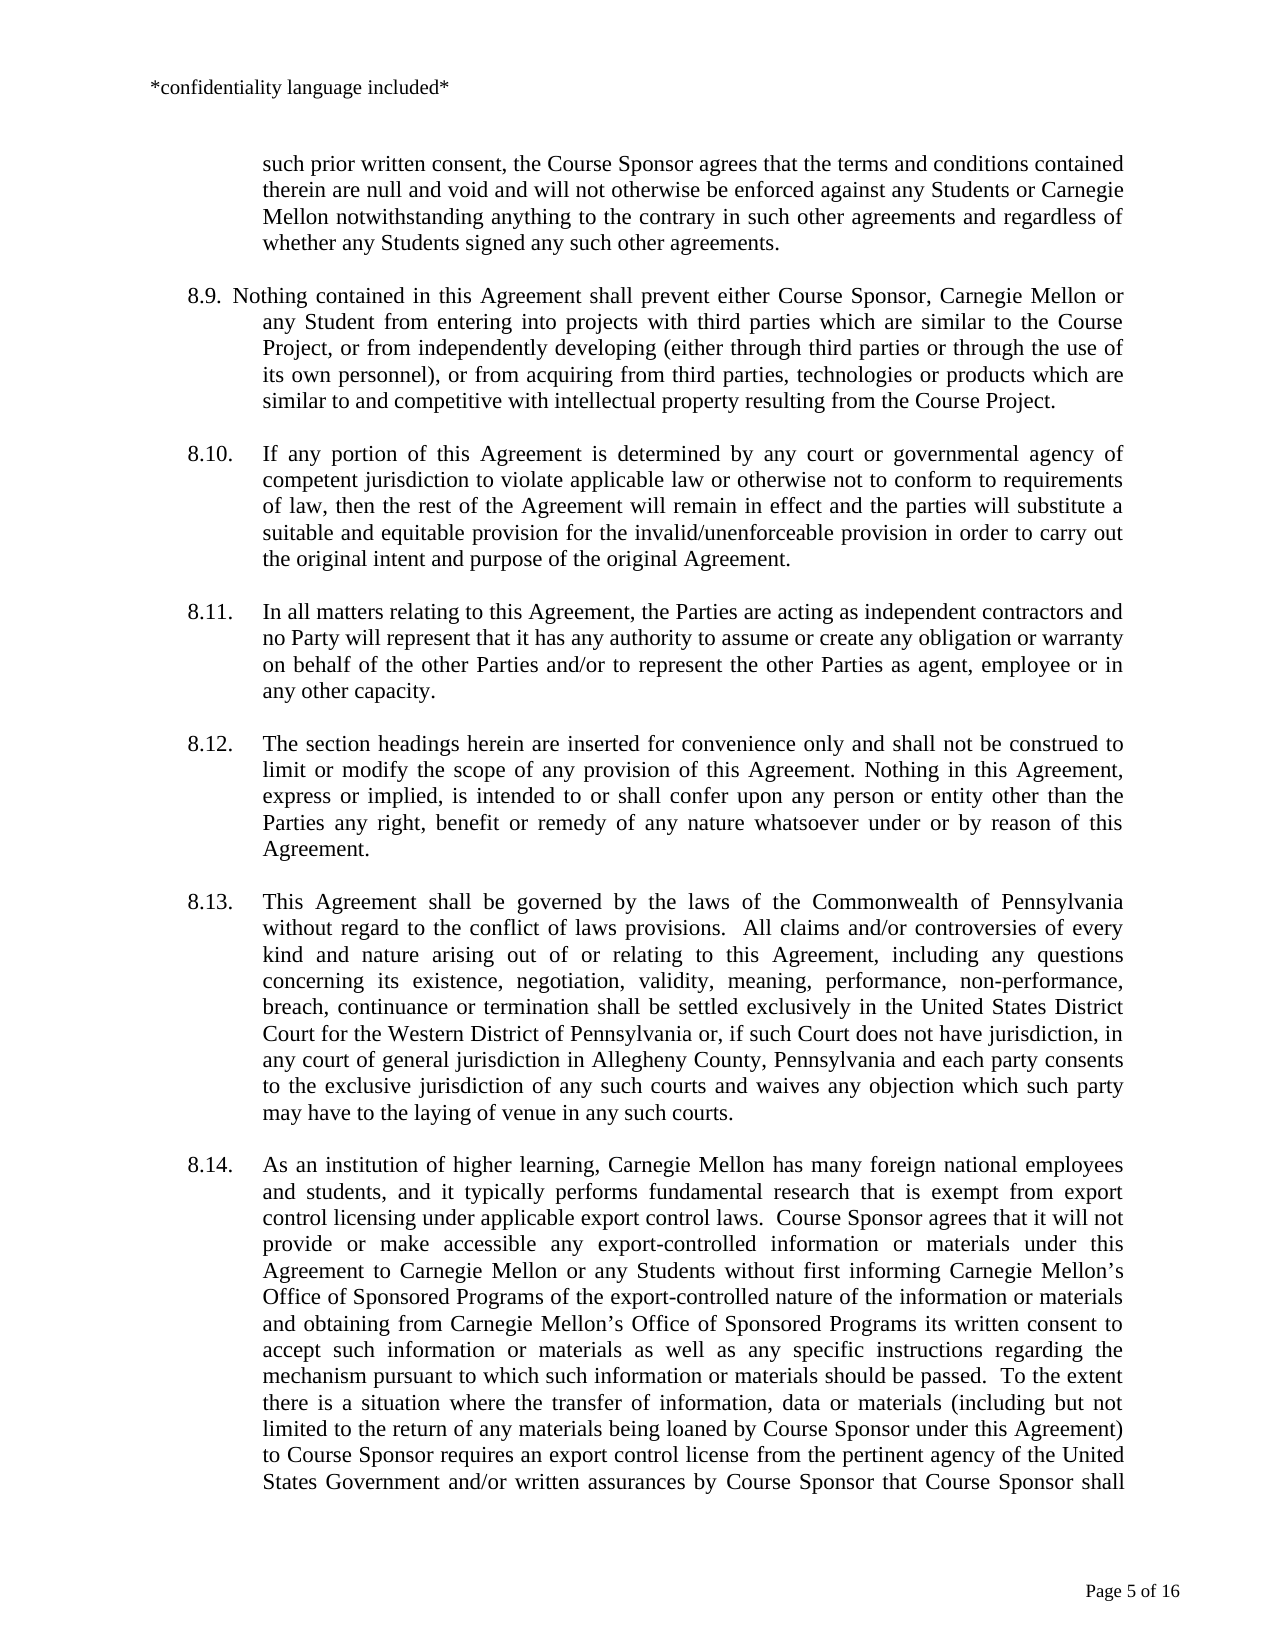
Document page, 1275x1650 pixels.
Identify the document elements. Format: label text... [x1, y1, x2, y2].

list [187, 150, 1125, 255]
list If any portion of this Agreement is determined by any court or governmental agency of competent jurisdiction to violate applicable law or otherwise not to conform to requirements of law, then the rest of the Agreement will remain in effect and the parties will substitute a suitable and equitable provision for the invalid/unenforceable provision in order to carry out the original intent and purpose of the original Agreement. [187, 440, 1125, 572]
list In all matters relating to this Agreement, the Parties are acting as independent contractors and no Party will represent that it has any authority to assume or create any obligation or warranty on behalf of the other Parties and/or to represent the other Parties as agent, employee or in any other capacity. [187, 598, 1125, 703]
list Nothing contained in this Agreement shall prevent either Course Sponsor, Carnegie Mellon or any Student from entering into projects with third parties which are similar to the Course Project, or from independently developing (either through third parties or through the use of its own personnel), or from acquiring from third parties, technologies or products which are similar to and competitive with intellectual property resulting from the Course Project. [187, 282, 1125, 413]
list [187, 1151, 1125, 1494]
list This Agreement shall be governed by the laws of the Commonwealth of Pennsylvania without regard to the conflict of laws provisions. All claims and/or controversies of every kind and nature arising out of or relating to this Agreement, including any questions concerning its existence, negotiation, validity, meaning, performance, non-performance, breach, continuance or termination shall be settled exclusively in the United States District Court for the Western District of Pennsylvania or, if such Court does not have jurisdiction, in any court of general jurisdiction in Allegheny County, Pennsylvania and each party consents to the exclusive jurisdiction of any such courts and waives any objection which such party may have to the laying of venue in any such courts. [187, 888, 1125, 1125]
list The section headings herein are inserted for convenience only and shall not be construed to limit or modify the scope of any provision of this Agreement. Nothing in this Agreement, express or implied, is intended to or shall confer upon any person or entity other than the Parties any right, benefit or remedy of any nature whatsoever under or by reason of this Agreement. [187, 730, 1125, 862]
